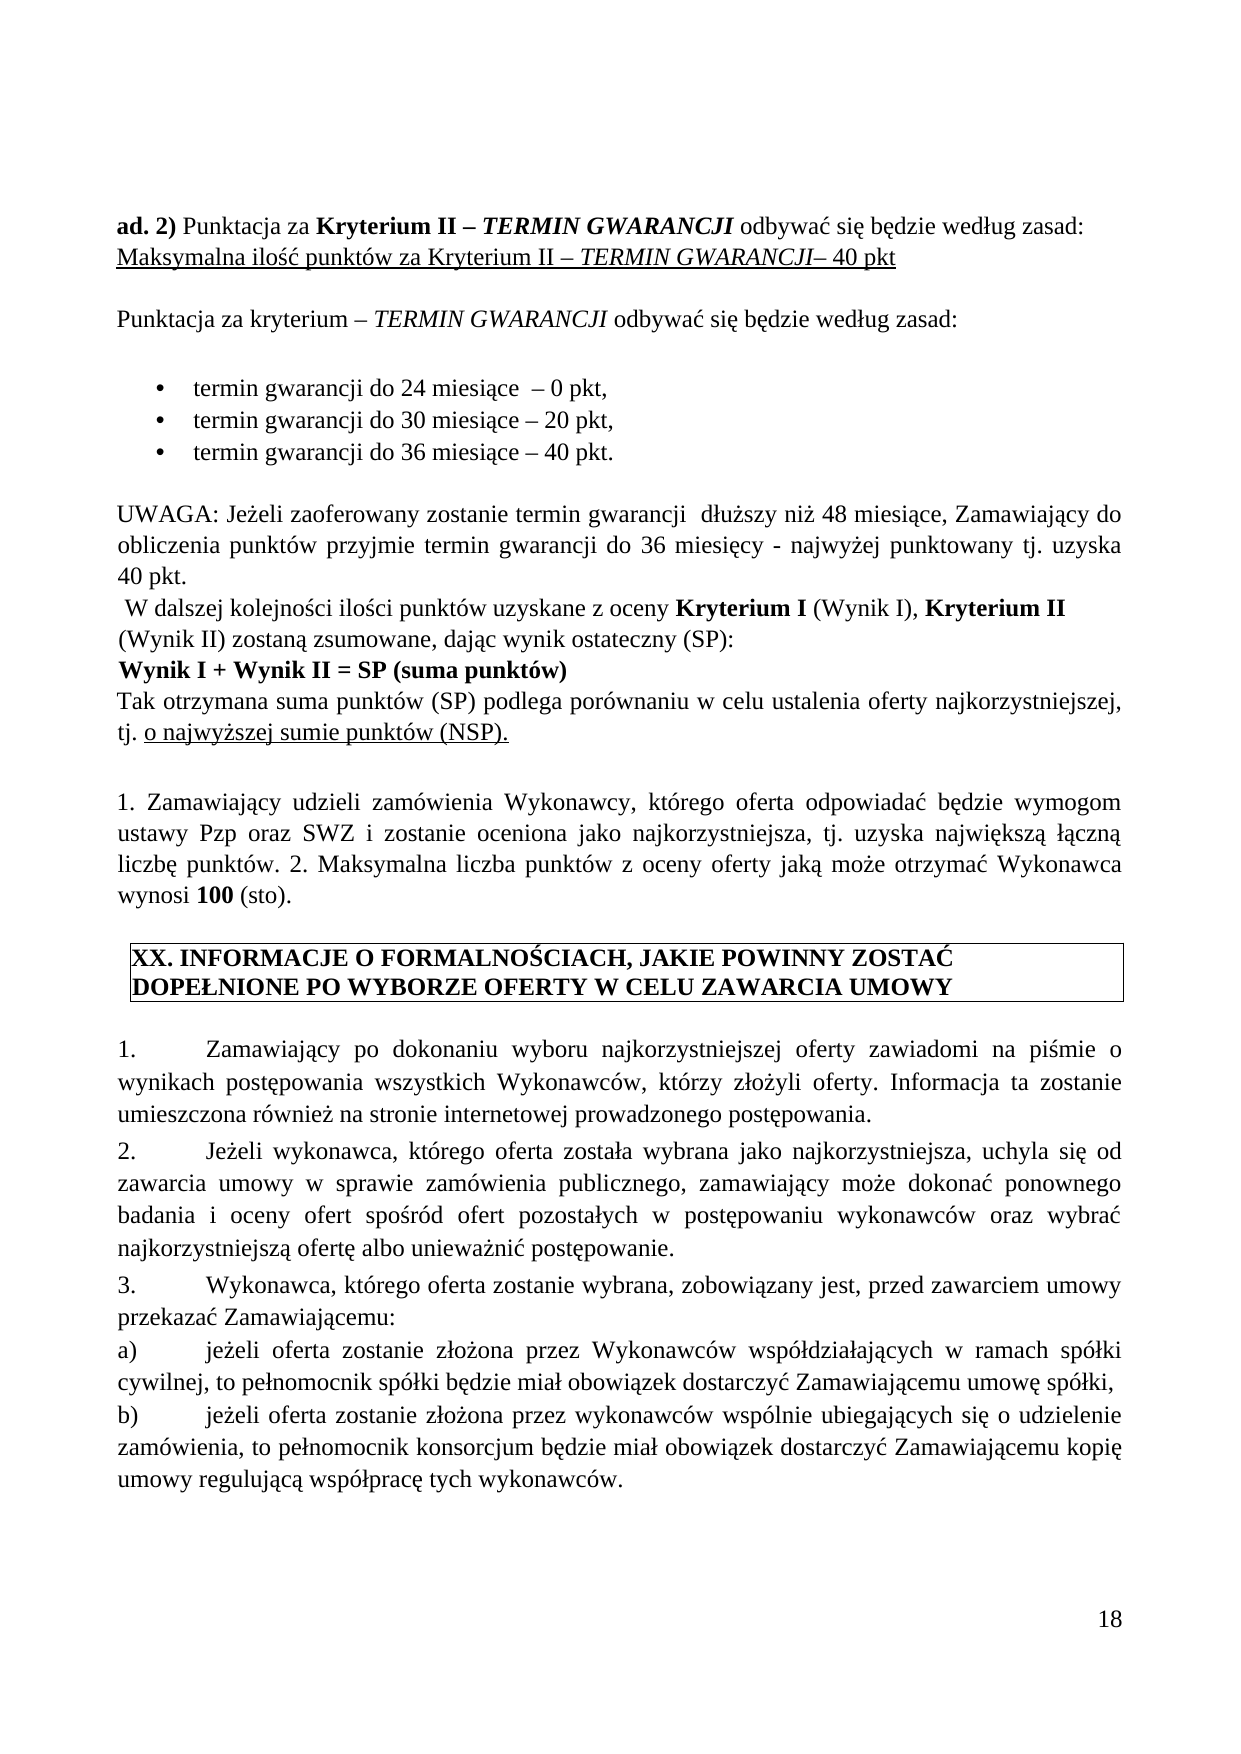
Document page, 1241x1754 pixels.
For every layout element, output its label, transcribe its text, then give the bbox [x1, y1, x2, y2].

list Zamawiający po dokonaniu wyboru najkorzystniejszej oferty zawiadomi na piśmie o wynikach postępowania wszystkich Wykonawców, którzy złożyli oferty. Informacja ta zostanie umieszczona również na stronie internetowej prowadzonego postępowania. [117, 1034, 1123, 1128]
text W dalszej kolejności ilości punktów uzyskane z oceny Kryterium I (Wynik I), Kryterium II (Wynik II) zostaną zsumowane, dając wynik ostateczny (SP): [118, 593, 1123, 653]
list Jeżeli wykonawca, którego oferta została wybrana jako najkorzystniejsza, uchyla się od zawarcia umowy w sprawie zamówienia publicznego, zamawiający może dokonać ponownego badania i oceny ofert spośród ofert pozostałych w postępowaniu wykonawców oraz wybrać najkorzystniejszą ofertę albo unieważnić postępowanie. [117, 1136, 1123, 1262]
subtitle XX. INFORMACJE O FORMALNOŚCIACH, JAKIE POWINNY ZOSTAĆ DOPEŁNIONE PO WYBORZE OFERTY W CELU ZAWARCIA UMOWY [131, 944, 1123, 1001]
list jeżeli oferta zostanie złożona przez Wykonawców współdziałających w ramach spółki cywilnej, to pełnomocnik spółki będzie miał obowiązek dostarczyć Zamawiającemu umowę spółki, [117, 1335, 1123, 1396]
list Wykonawca, którego oferta zostanie wybrana, zobowiązany jest, przed zawarciem umowy przekazać Zamawiającemu: [117, 1270, 1123, 1331]
text ad. 2) Punktacja za Kryterium II – TERMIN GWARANCJI odbywać się będzie według zasad: [116, 211, 1123, 239]
text Tak otrzymana suma punktów (SP) podlega porównaniu w celu ustalenia oferty najkorzystniejszej, tj. o najwyższej sumie punktów (NSP). [116, 686, 1123, 746]
text Punktacja za kryterium – TERMIN GWARANCJI odbywać się będzie według zasad: [116, 304, 1123, 333]
list jeżeli oferta zostanie złożona przez wykonawców wspólnie ubiegających się o udzielenie zamówienia, to pełnomocnik konsorcjum będzie miał obowiązek dostarczyć Zamawiającemu kopię umowy regulującą współpracę tych wykonawców. [117, 1400, 1123, 1493]
subtitle Maksymalna ilość punktów za Kryterium II – TERMIN GWARANCJI– 40 pkt [116, 242, 1123, 271]
list termin gwarancji do 24 miesiące – 0 pkt, [156, 373, 1121, 402]
list termin gwarancji do 36 miesiące – 40 pkt. [156, 437, 1121, 465]
list termin gwarancji do 30 miesiące – 20 pkt, [156, 405, 1121, 434]
text UWAGA: Jeżeli zaoferowany zostanie termin gwarancji dłuższy niż 48 miesiące, Zamawiający do obliczenia punktów przyjmie termin gwarancji do 36 miesięcy - najwyżej punktowany tj. uzyska 40 pkt. [116, 499, 1123, 590]
text 1. Zamawiający udzieli zamówienia Wykonawcy, którego oferta odpowiadać będzie wymogom ustawy Pzp oraz SWZ i zostanie oceniona jako najkorzystniejsza, tj. uzyska największą łączną liczbę punktów. 2. Maksymalna liczba punktów z oceny oferty jaką może otrzymać Wykonawca wynosi 100 (sto). [116, 787, 1123, 908]
text Wynik I + Wynik II = SP (suma punktów) [118, 655, 1123, 684]
